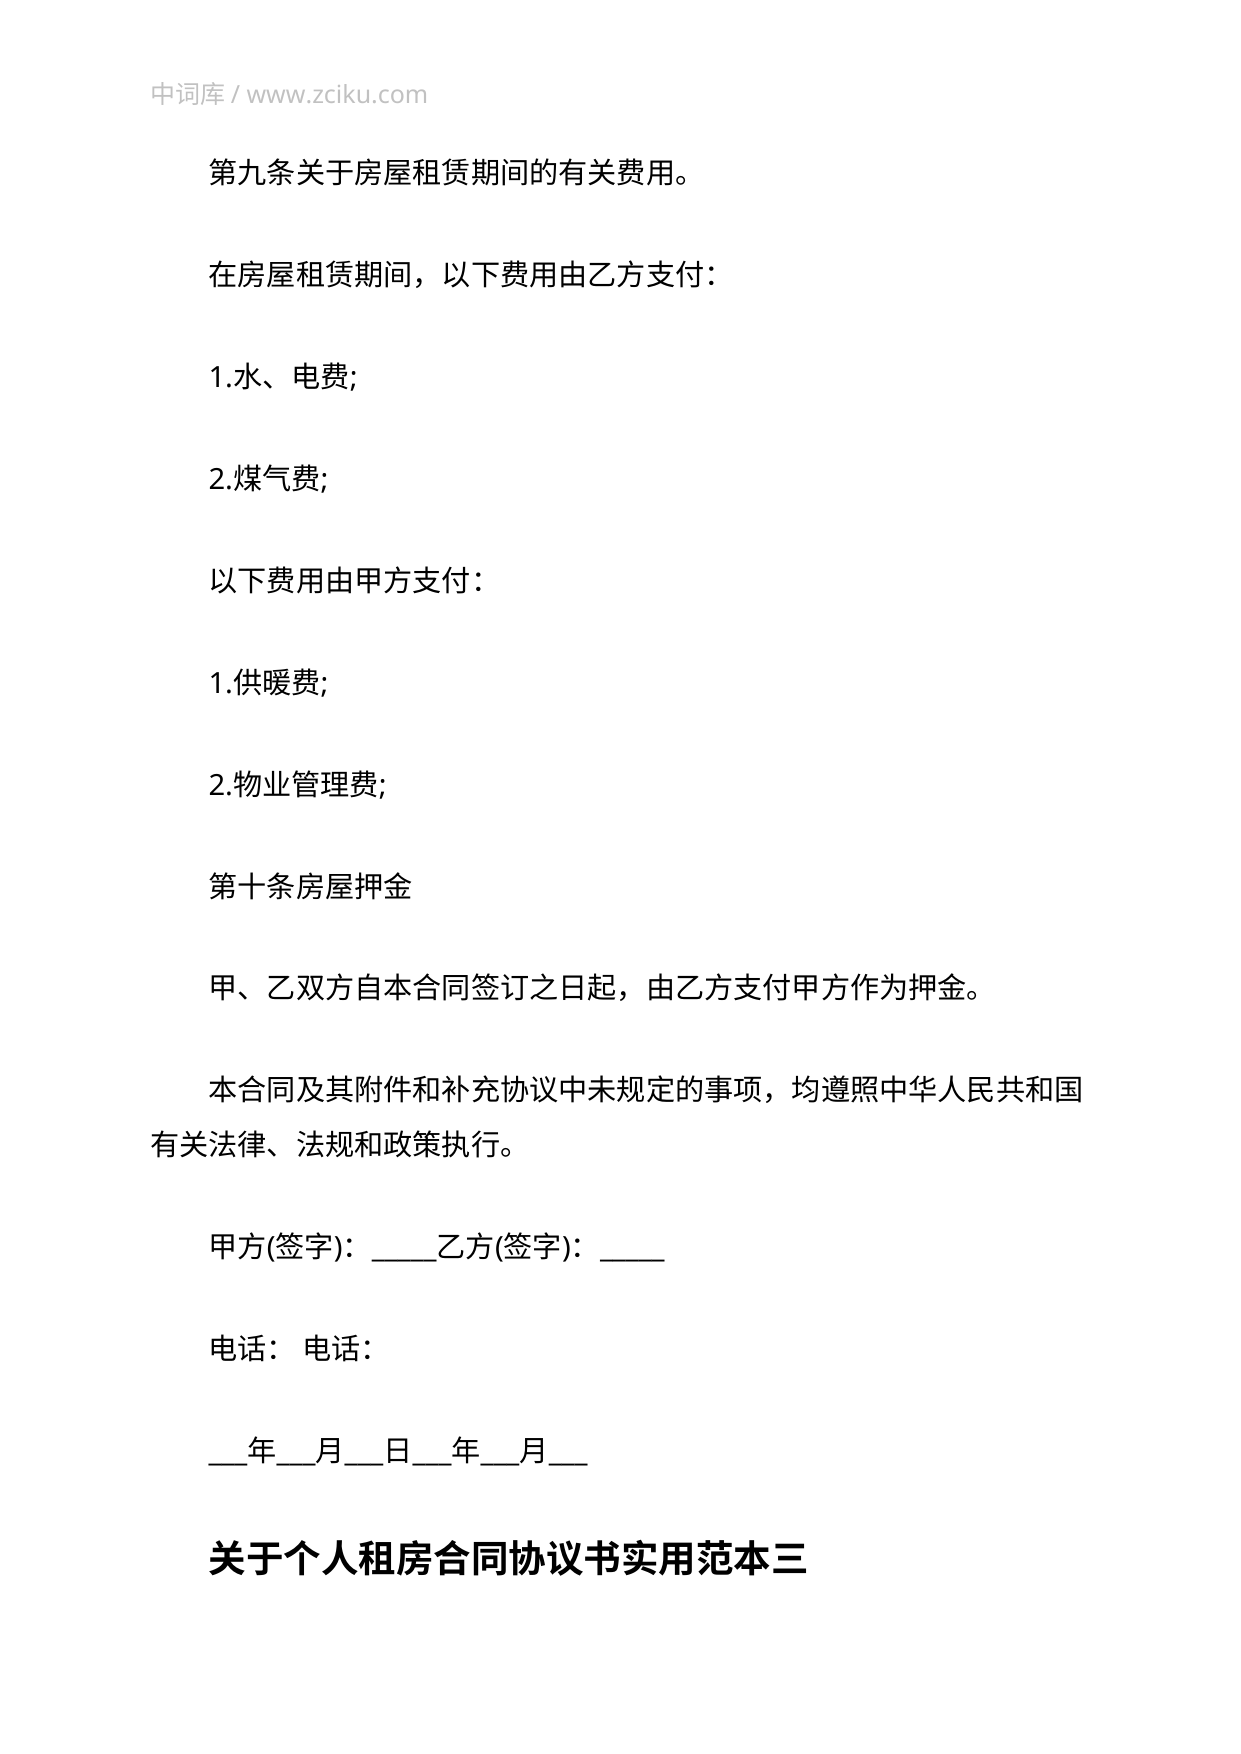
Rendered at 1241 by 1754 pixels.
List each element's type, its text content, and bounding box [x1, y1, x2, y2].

text 甲、乙双方自本合同签订之日起，由乙方支付甲方作为押金。 [150, 965, 1090, 1007]
text 2.物业管理费; [150, 761, 1090, 804]
text ___年___月___日___年___月___ [150, 1427, 1090, 1469]
text 第九条关于房屋租赁期间的有关费用。 [150, 150, 1090, 192]
text 1.供暖费; [150, 659, 1090, 702]
text 以下费用由甲方支付： [150, 557, 1090, 600]
text 关于个人租房合同协议书实用范本三 [150, 1529, 1090, 1583]
text 电话： 电话： [150, 1325, 1090, 1368]
text 甲方(签字)：_____乙方(签字)：_____ [150, 1223, 1090, 1266]
text 本合同及其附件和补充协议中未规定的事项，均遵照中华人民共和国有关法律、法规和政策执行。 [150, 1067, 1090, 1164]
text 2.煤气费; [150, 456, 1090, 498]
text 在房屋租赁期间，以下费用由乙方支付： [150, 252, 1090, 294]
text 第十条房屋押金 [150, 863, 1090, 906]
text 1.水、电费; [150, 353, 1090, 396]
